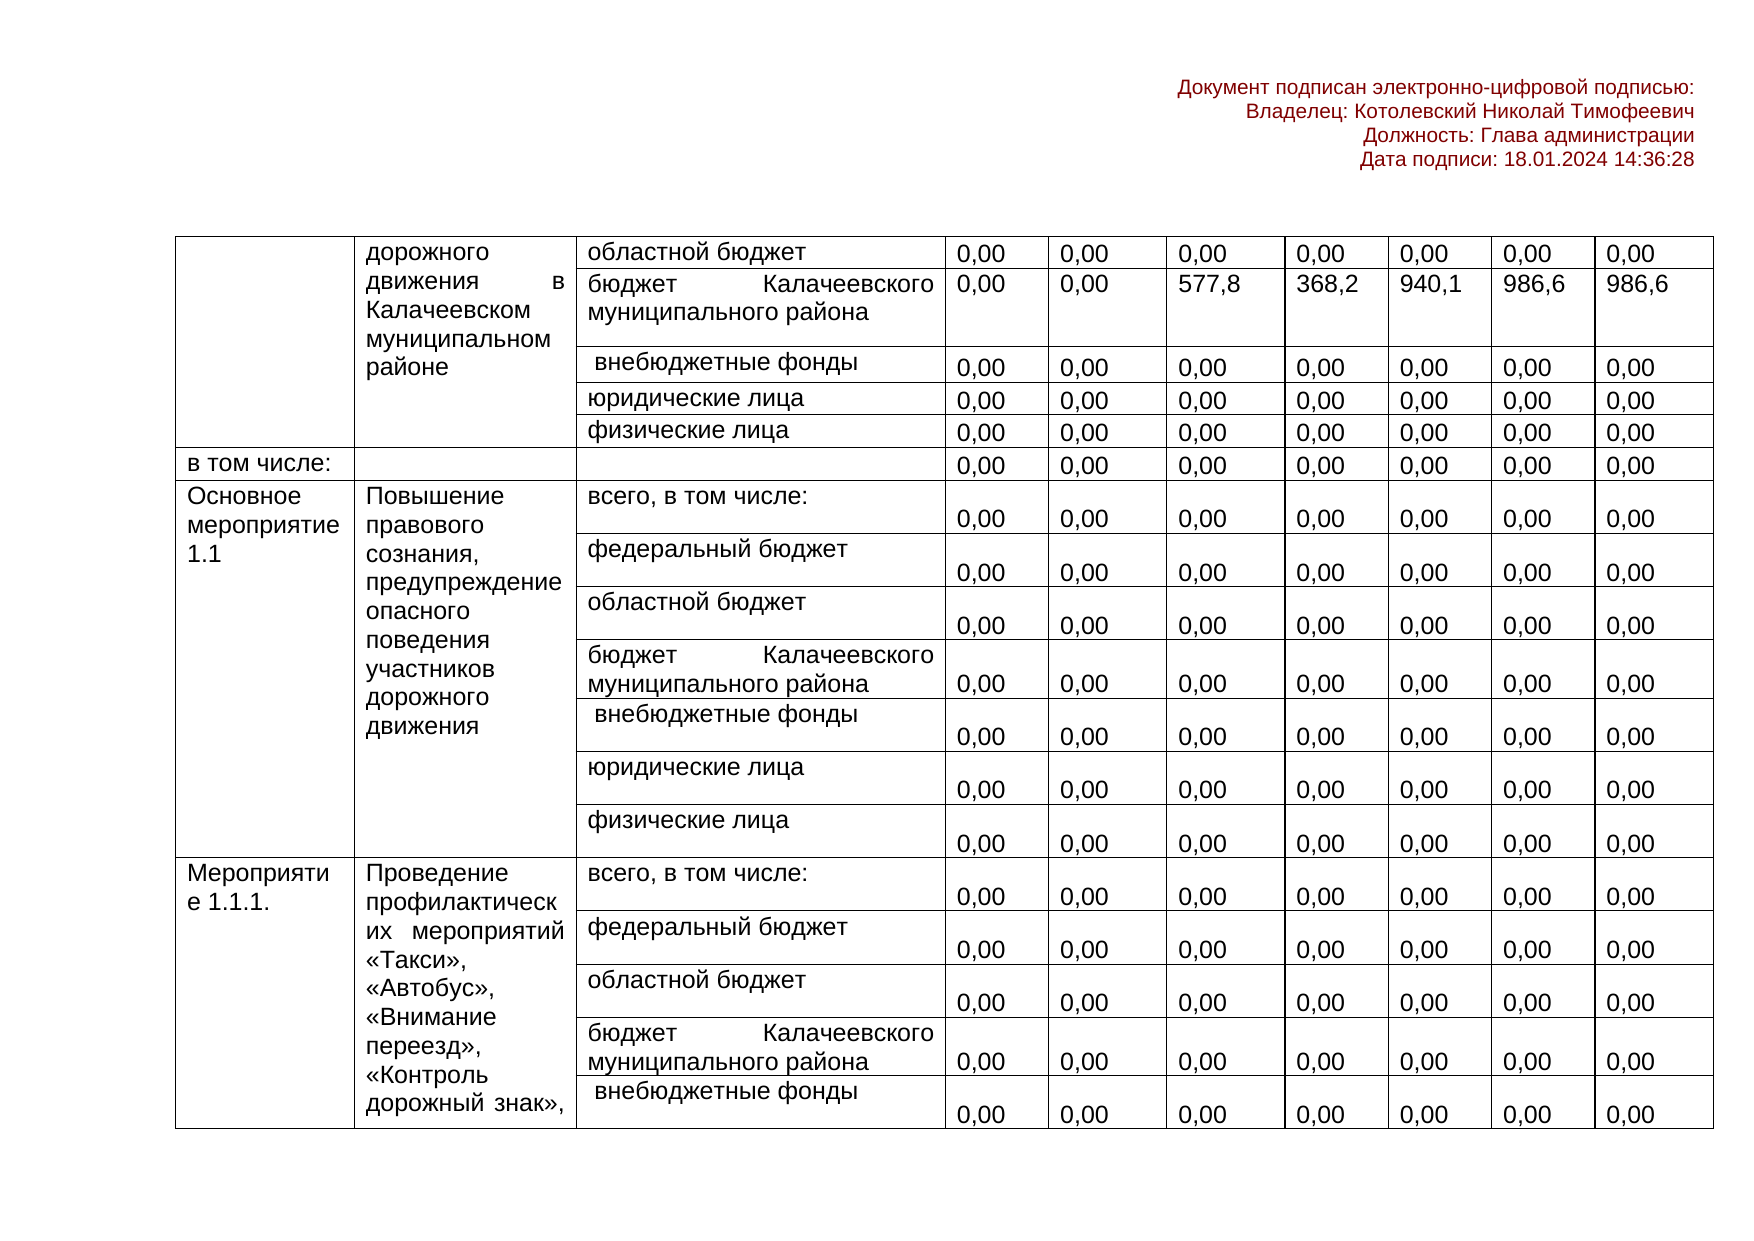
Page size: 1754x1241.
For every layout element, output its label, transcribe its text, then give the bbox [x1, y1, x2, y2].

table_cell 0,00 [1389, 448, 1491, 480]
table_cell 0,00 [946, 415, 1048, 447]
table_cell 0,00 [1167, 415, 1284, 447]
table_cell 0,00 [1286, 415, 1388, 447]
table_cell Повышение правового сознания, предупреждение опасного поведения участников дорожного движения [355, 481, 576, 857]
table_cell 0,00 [1049, 269, 1166, 346]
table_cell 0,00 [1049, 640, 1166, 698]
table_cell 986,6 [1492, 269, 1594, 346]
table_cell юридические лица [577, 383, 945, 414]
table_cell 0,00 [1596, 534, 1713, 586]
table_cell 0,00 [1286, 237, 1388, 267]
table_cell 0,00 [1049, 481, 1166, 533]
table_cell 0,00 [1167, 640, 1284, 698]
table_cell 0,00 [1049, 1018, 1166, 1075]
table_cell 0,00 [1492, 415, 1594, 447]
table_cell 0,00 [1389, 383, 1491, 414]
table_cell в том числе: [176, 448, 354, 480]
table_cell внебюджетные фонды [577, 699, 945, 751]
table_cell 0,00 [1492, 805, 1594, 857]
table_cell 0,00 [1167, 1018, 1284, 1075]
table_cell 0,00 [1596, 752, 1713, 804]
table_cell бюджет Калачеевского муниципального района [577, 1018, 945, 1075]
table_cell 0,00 [1389, 347, 1491, 382]
table_cell 0,00 [1389, 415, 1491, 447]
table_cell областной бюджет [577, 237, 945, 267]
table_cell 0,00 [1492, 752, 1594, 804]
table_cell 0,00 [946, 481, 1048, 533]
table_cell 0,00 [1389, 1076, 1491, 1128]
table_cell 0,00 [1389, 858, 1491, 910]
table_cell 0,00 [946, 383, 1048, 414]
table_cell 0,00 [1167, 911, 1284, 963]
table_cell бюджет Калачеевского муниципального района [577, 640, 945, 698]
table_cell 0,00 [946, 699, 1048, 751]
table_cell 0,00 [1492, 965, 1594, 1017]
table_cell 0,00 [1492, 1018, 1594, 1075]
table_cell 0,00 [1049, 534, 1166, 586]
table_cell 0,00 [946, 448, 1048, 480]
table_cell 0,00 [1492, 1076, 1594, 1128]
table_cell 0,00 [1596, 805, 1713, 857]
table_cell 0,00 [1492, 237, 1594, 267]
table_cell 0,00 [946, 237, 1048, 267]
table_cell 0,00 [1286, 448, 1388, 480]
table_cell 0,00 [1049, 1076, 1166, 1128]
table_cell 0,00 [1596, 965, 1713, 1017]
table_cell 0,00 [1389, 237, 1491, 267]
table_cell 0,00 [946, 1018, 1048, 1075]
table_cell 0,00 [1049, 858, 1166, 910]
table_cell 0,00 [1596, 911, 1713, 963]
table_cell 0,00 [1596, 858, 1713, 910]
table_cell 0,00 [1049, 587, 1166, 639]
table_cell 0,00 [946, 347, 1048, 382]
table_cell 0,00 [1286, 805, 1388, 857]
table_cell 0,00 [1492, 699, 1594, 751]
table_cell [355, 448, 576, 480]
table_cell 986,6 [1596, 269, 1713, 346]
table_cell [577, 448, 945, 480]
table_cell 0,00 [1167, 699, 1284, 751]
table_cell 0,00 [1049, 911, 1166, 963]
table_cell 0,00 [1286, 347, 1388, 382]
table_cell 368,2 [1286, 269, 1388, 346]
table_cell 0,00 [1389, 534, 1491, 586]
table_cell 0,00 [1596, 481, 1713, 533]
table_cell 0,00 [1492, 911, 1594, 963]
table_cell внебюджетные фонды [577, 347, 945, 382]
table_cell 0,00 [1286, 1076, 1388, 1128]
table_cell 0,00 [1286, 911, 1388, 963]
table_cell 0,00 [1389, 965, 1491, 1017]
table_cell 0,00 [1596, 587, 1713, 639]
table_cell областной бюджет [577, 965, 945, 1017]
table_cell Основное мероприятие 1.1 [176, 481, 354, 857]
table_cell 0,00 [1596, 448, 1713, 480]
table_cell 0,00 [1167, 587, 1284, 639]
table_cell физические лица [577, 415, 945, 447]
table_cell 0,00 [1286, 752, 1388, 804]
table_cell 0,00 [946, 805, 1048, 857]
table_cell 0,00 [1286, 383, 1388, 414]
table_cell 0,00 [1167, 448, 1284, 480]
table_cell 0,00 [1167, 383, 1284, 414]
table_cell 0,00 [1492, 383, 1594, 414]
table_cell 0,00 [946, 858, 1048, 910]
table_cell 0,00 [1286, 699, 1388, 751]
table_cell 0,00 [1596, 347, 1713, 382]
table_cell 0,00 [1492, 448, 1594, 480]
table_cell 0,00 [1596, 383, 1713, 414]
table_cell 0,00 [946, 534, 1048, 586]
table_cell 0,00 [1049, 347, 1166, 382]
table_cell 0,00 [1596, 699, 1713, 751]
table_cell федеральный бюджет [577, 534, 945, 586]
table_cell 0,00 [1389, 752, 1491, 804]
table_cell 0,00 [1167, 965, 1284, 1017]
table_cell всего, в том числе: [577, 858, 945, 910]
table_cell федеральный бюджет [577, 911, 945, 963]
table_cell 0,00 [946, 269, 1048, 346]
table_cell Проведение профилактических мероприятий «Такси», «Автобус», «Внимание переезд», «Контроль дорожный знак», «Внимание пешеход» [355, 858, 576, 1128]
table_cell 0,00 [1389, 587, 1491, 639]
table_cell 0,00 [1167, 1076, 1284, 1128]
table_cell 0,00 [1596, 415, 1713, 447]
table_cell 0,00 [1049, 965, 1166, 1017]
table_cell 0,00 [1049, 237, 1166, 267]
table_cell 0,00 [1596, 237, 1713, 267]
table_cell 0,00 [1167, 534, 1284, 586]
table_cell 0,00 [1167, 481, 1284, 533]
table_cell 0,00 [1286, 640, 1388, 698]
table_cell 0,00 [1167, 752, 1284, 804]
table_cell 0,00 [1492, 640, 1594, 698]
table_cell 0,00 [946, 1076, 1048, 1128]
table_cell 0,00 [1049, 448, 1166, 480]
table_cell 0,00 [1389, 911, 1491, 963]
table_cell юридические лица [577, 752, 945, 804]
table_cell 0,00 [946, 752, 1048, 804]
table_cell 0,00 [1389, 481, 1491, 533]
table_cell 0,00 [1286, 858, 1388, 910]
table_cell 577,8 [1167, 269, 1284, 346]
table_cell 0,00 [946, 911, 1048, 963]
table_cell областной бюджет [577, 587, 945, 639]
table_cell внебюджетные фонды [577, 1076, 945, 1128]
table_cell 0,00 [1286, 965, 1388, 1017]
table_cell 0,00 [1286, 481, 1388, 533]
table_cell 0,00 [1492, 481, 1594, 533]
table_cell 0,00 [1596, 1076, 1713, 1128]
table_cell 0,00 [946, 640, 1048, 698]
table_cell 0,00 [946, 965, 1048, 1017]
table_cell всего, в том числе: [577, 481, 945, 533]
table_cell 0,00 [1492, 534, 1594, 586]
table_cell 0,00 [1492, 587, 1594, 639]
table_cell 0,00 [1596, 1018, 1713, 1075]
table_cell 0,00 [1492, 858, 1594, 910]
table_cell 0,00 [946, 587, 1048, 639]
table_cell Мероприятие 1.1.1. [176, 858, 354, 1128]
table_cell 0,00 [1286, 587, 1388, 639]
table_cell 0,00 [1286, 1018, 1388, 1075]
table_cell 0,00 [1167, 858, 1284, 910]
table_cell 0,00 [1389, 640, 1491, 698]
table_cell 0,00 [1492, 347, 1594, 382]
table_cell 0,00 [1167, 237, 1284, 267]
table_cell 0,00 [1167, 347, 1284, 382]
table_cell бюджет Калачеевского муниципального района [577, 269, 945, 346]
table_cell 0,00 [1389, 1018, 1491, 1075]
table_cell 940,1 [1389, 269, 1491, 346]
table_cell физические лица [577, 805, 945, 857]
table_cell 0,00 [1049, 383, 1166, 414]
table_cell 0,00 [1596, 640, 1713, 698]
table_cell 0,00 [1049, 805, 1166, 857]
table_cell 0,00 [1389, 699, 1491, 751]
table_cell 0,00 [1049, 752, 1166, 804]
table_cell 0,00 [1286, 534, 1388, 586]
table_cell 0,00 [1167, 805, 1284, 857]
table_cell 0,00 [1049, 415, 1166, 447]
table_cell 0,00 [1049, 699, 1166, 751]
table_cell 0,00 [1389, 805, 1491, 857]
